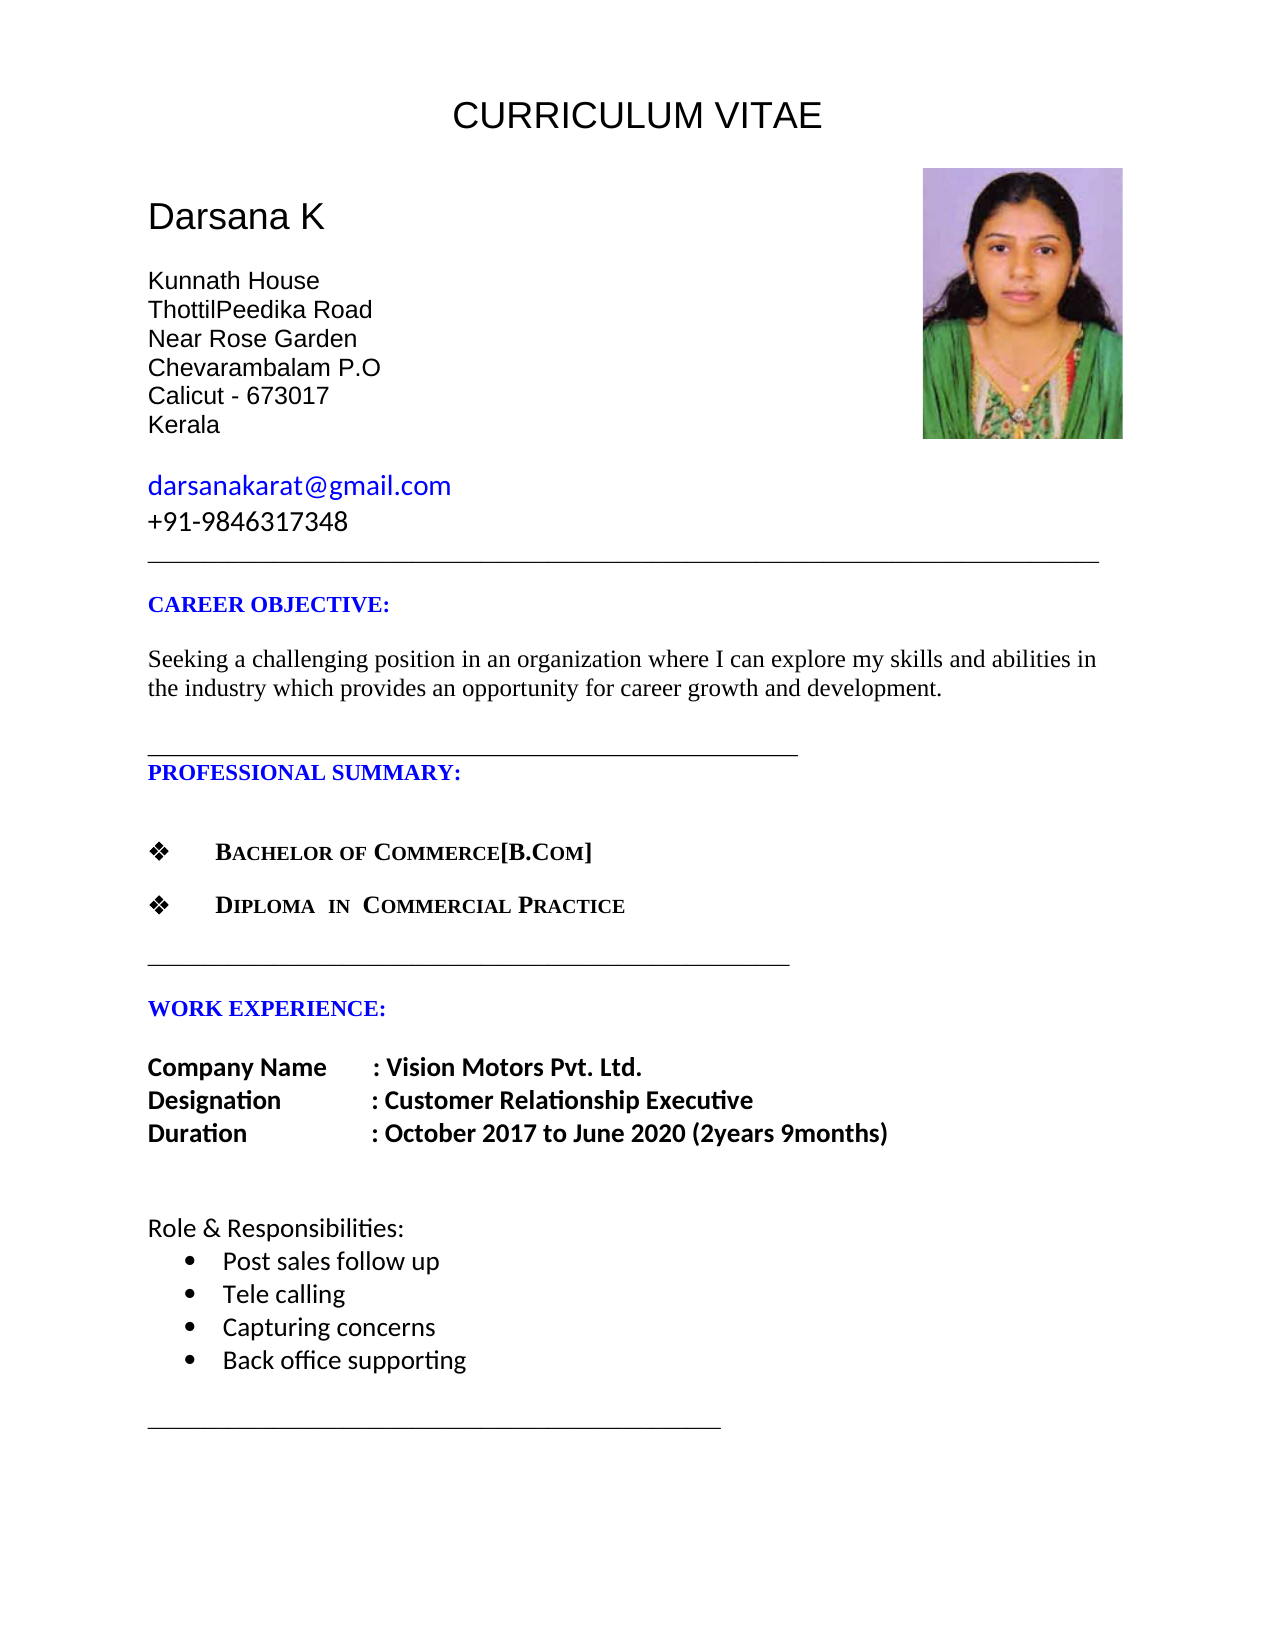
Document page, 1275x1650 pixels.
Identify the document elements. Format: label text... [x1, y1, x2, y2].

text Role & Responsibilities: [148, 1211, 1127, 1244]
list Diploma in Commercial Practice [148, 891, 1127, 919]
text CAREER OBJECTIVE: [148, 591, 1127, 618]
text Designation : Customer Relationship Executive [148, 1083, 1127, 1116]
list Bachelor of Commerce[B.Com] [148, 837, 1127, 866]
list Capturing concerns [185, 1310, 1127, 1343]
text PROFESSIONAL SUMMARY: [148, 759, 1127, 786]
text CURRICULUM VITAE [148, 94, 1127, 137]
text Near Rose Garden [148, 324, 907, 352]
picture [922, 168, 1123, 439]
list Post sales follow up [185, 1244, 1127, 1277]
text ThottilPeedika Road [148, 295, 907, 324]
text Chevarambalam P.O [148, 352, 907, 381]
text ____________________________________________________ [148, 730, 1127, 759]
text ___________________________________________________________________________________ [148, 539, 1127, 565]
text Kunnath House [148, 266, 907, 295]
text ________________________________________________________ [148, 942, 1127, 969]
text Duration : October 2017 to June 2020 (2years 9months) [148, 1116, 1127, 1149]
text Darsana K [148, 194, 907, 237]
text Company Name : Vision Motors Pvt. Ltd. [148, 1050, 1127, 1083]
text +91-9846317348 [148, 503, 1127, 539]
text Seeking a challenging position in an organization where I can explore my skills and abilities in the industry which provides an opportunity for career growth and development. [148, 644, 1127, 702]
list Tele calling [185, 1277, 1127, 1310]
text __________________________________________________ [148, 1405, 1127, 1431]
text Kerala [148, 410, 907, 439]
text Calicut - 673017 [148, 381, 907, 410]
list Back office supporting [185, 1343, 1127, 1376]
text darsanakarat@gmail.com [148, 467, 1127, 503]
text WORK EXPERIENCE: [148, 995, 1127, 1021]
